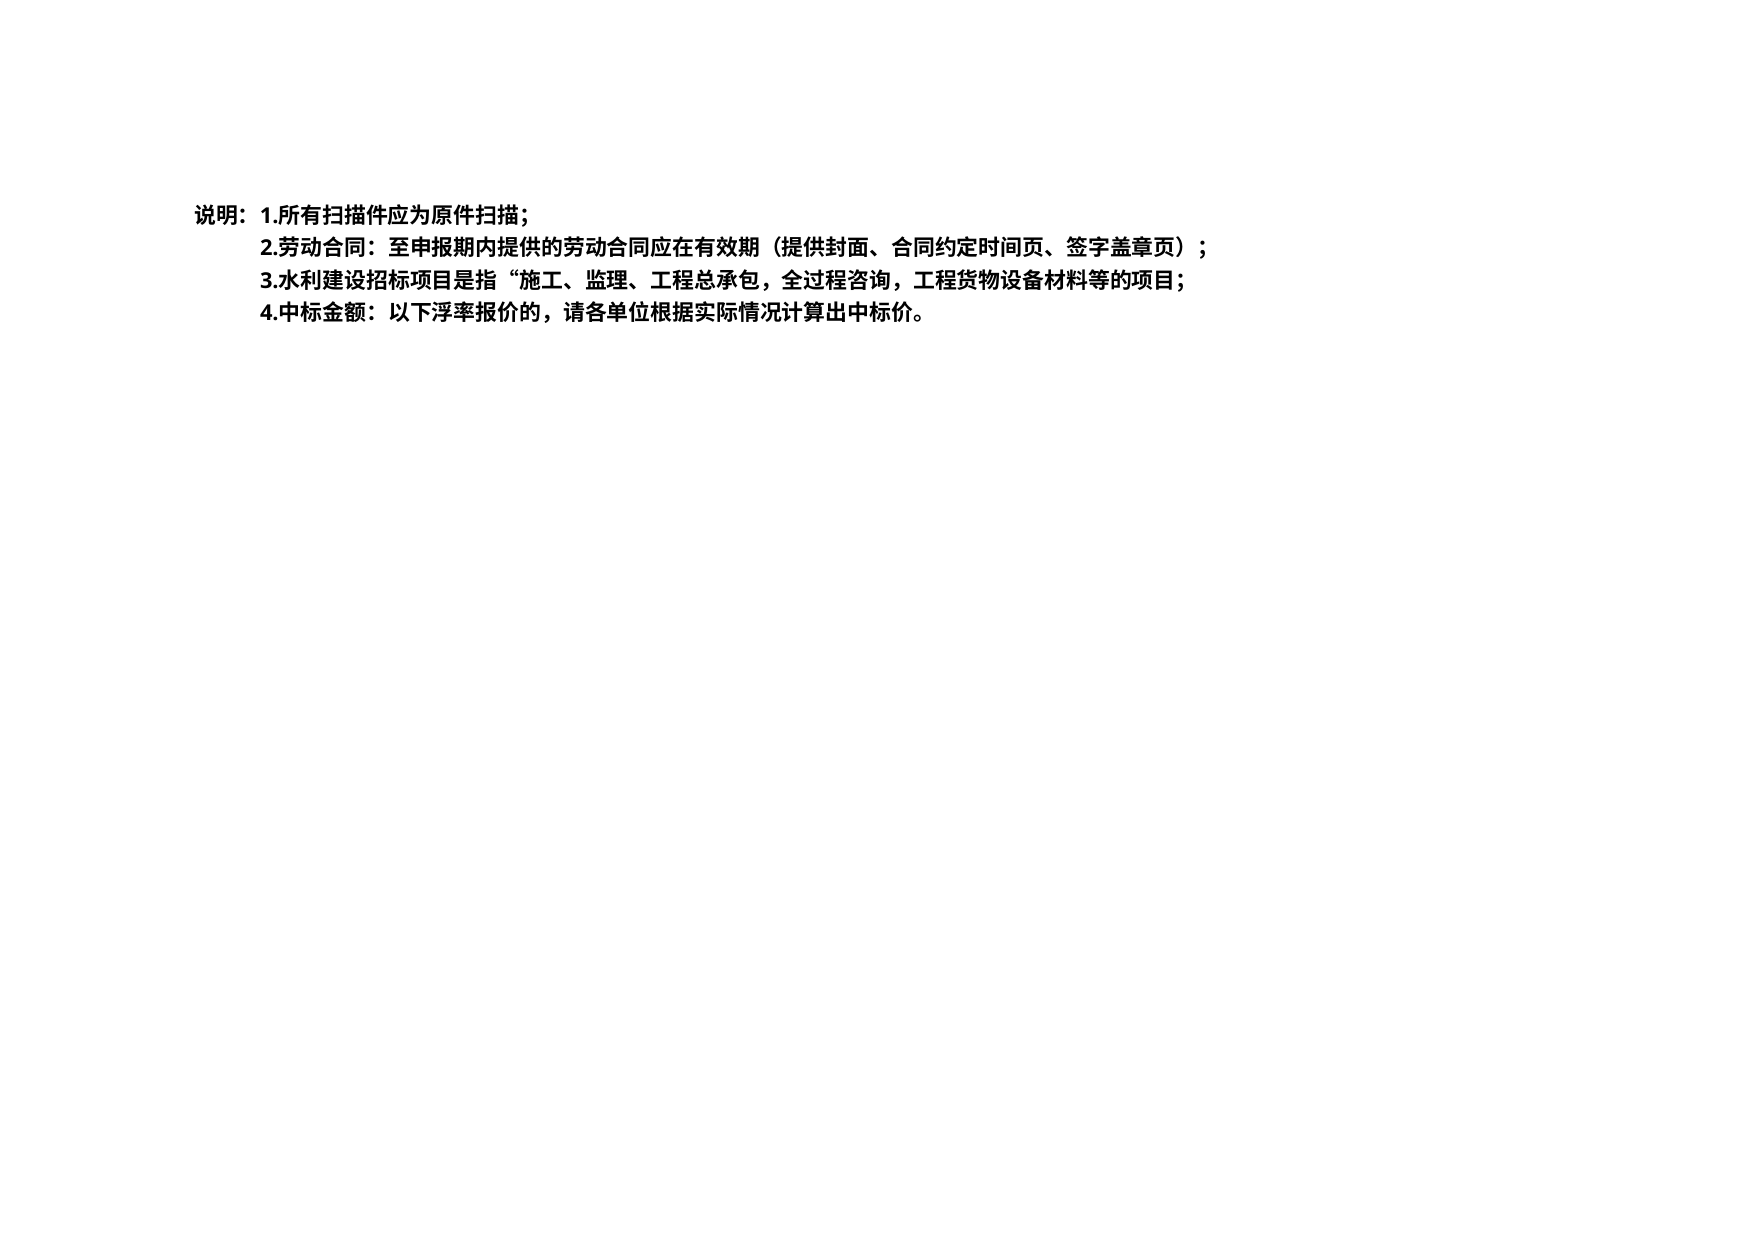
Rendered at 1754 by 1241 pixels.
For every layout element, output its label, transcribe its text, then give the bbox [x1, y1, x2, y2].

list 2.劳动合同：至申报期内提供的劳动合同应在有效期（提供封面、合同约定时间页、签字盖章页）； [150, 230, 1604, 263]
list 3.水利建设招标项目是指“施工、监理、工程总承包，全过程咨询，工程货物设备材料等的项目； [150, 263, 1604, 295]
list 说明：1.所有扫描件应为原件扫描； [150, 198, 1604, 230]
list 4.中标金额：以下浮率报价的，请各单位根据实际情况计算出中标价。 [150, 295, 1604, 328]
